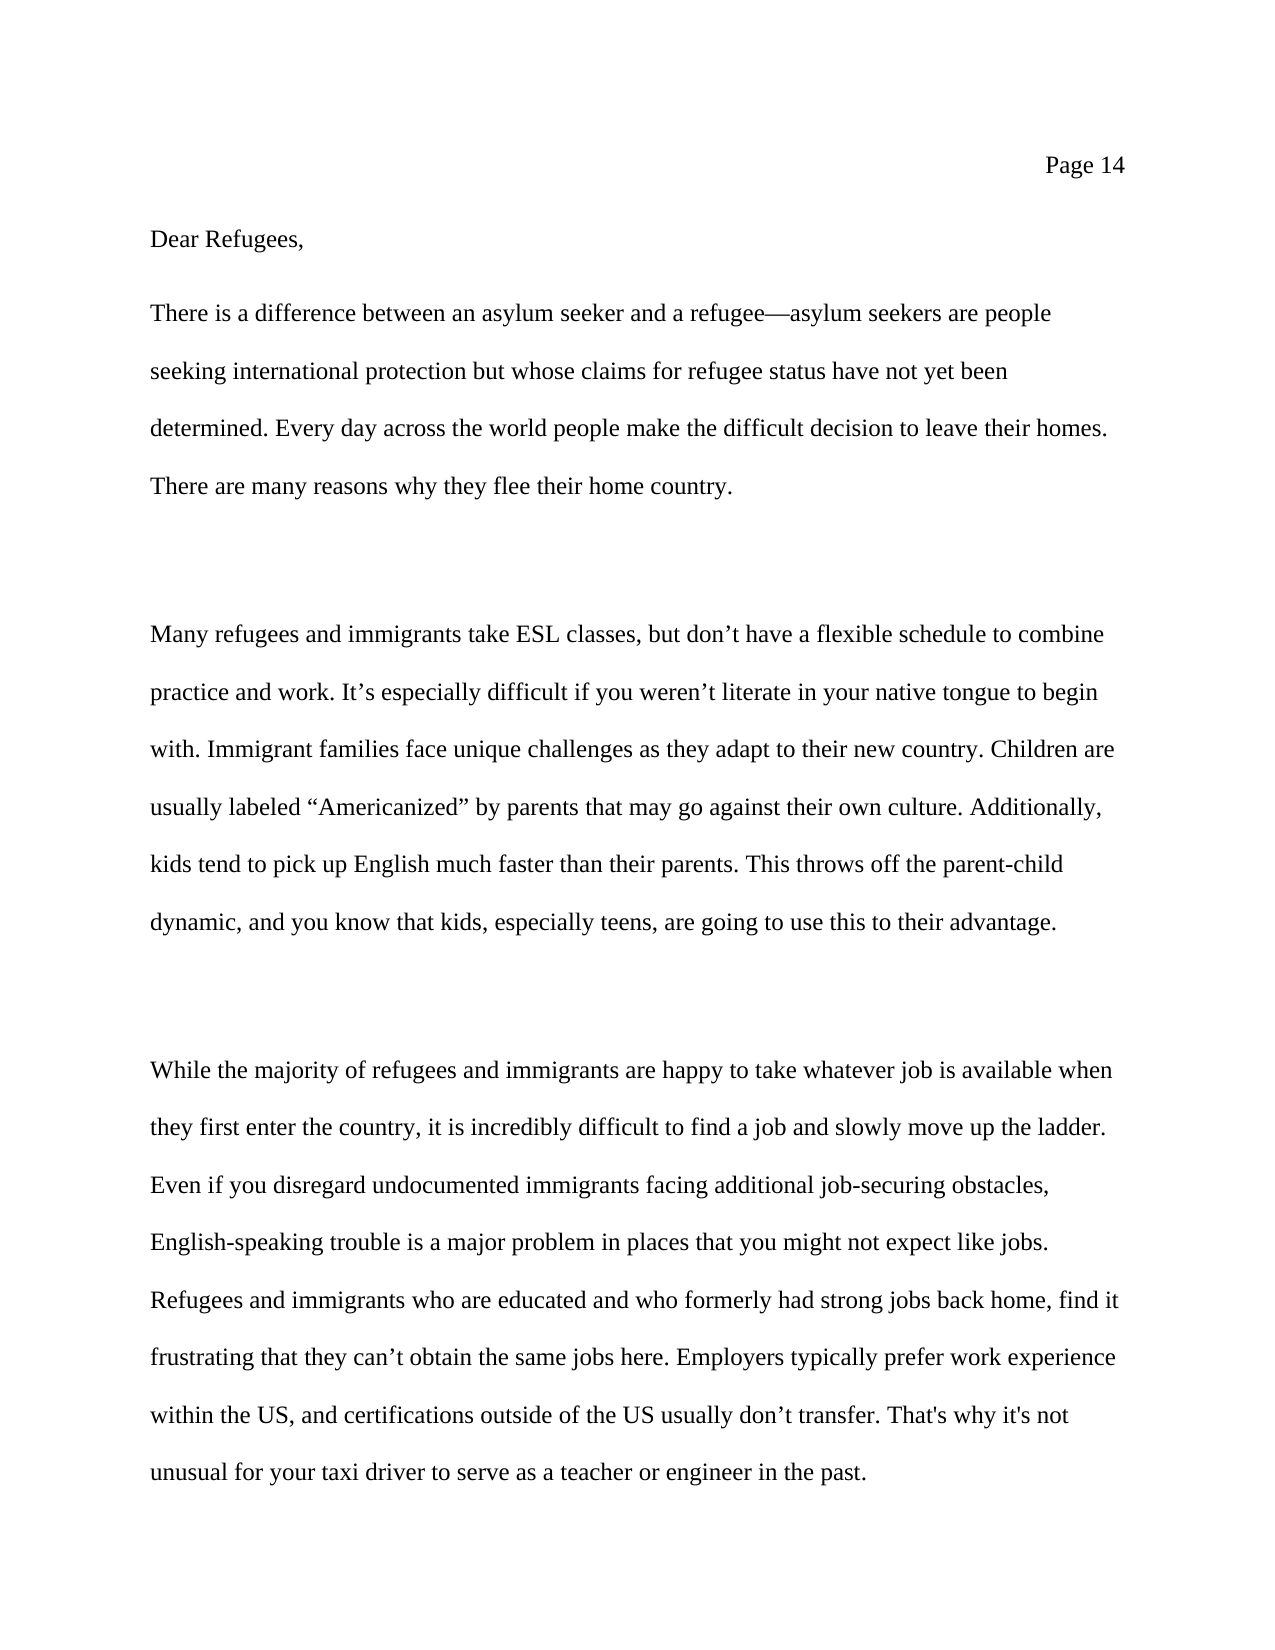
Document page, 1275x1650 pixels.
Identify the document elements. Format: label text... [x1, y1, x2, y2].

text There is a difference between an asylum seeker and a refugee—asylum seekers are people seeking international protection but whose claims for refugee status have not yet been determined. Every day across the world people make the difficult decision to leave their homes. There are many reasons why they flee their home country. [150, 298, 1125, 499]
text Dear Refugees, [150, 224, 1125, 253]
text While the majority of refugees and immigrants are happy to take whatever job is available when they first enter the country, it is incredibly difficult to find a job and slowly move up the ladder. Even if you disregard undocumented immigrants facing additional job-securing obstacles, English-speaking trouble is a major problem in places that you might not expect like jobs. Refugees and immigrants who are educated and who formerly had strong jobs back home, find it frustrating that they can’t obtain the same jobs here. Employers typically prefer work experience within the US, and certifications outside of the US usually don’t transfer. That's why it's not unusual for your taxi driver to serve as a teacher or engineer in the past. [150, 1055, 1125, 1486]
text Many refugees and immigrants take ESL classes, but don’t have a flexible schedule to combine practice and work. It’s especially difficult if you weren’t literate in your native tongue to begin with. Immigrant families face unique challenges as they adapt to their new country. Children are usually labeled “Americanized” by parents that may go against their own culture. Additionally, kids tend to pick up English much faster than their parents. This throws off the parent-child dynamic, and you know that kids, especially teens, are going to use this to their advantage. [150, 619, 1125, 935]
text Page 14 [150, 150, 1125, 179]
